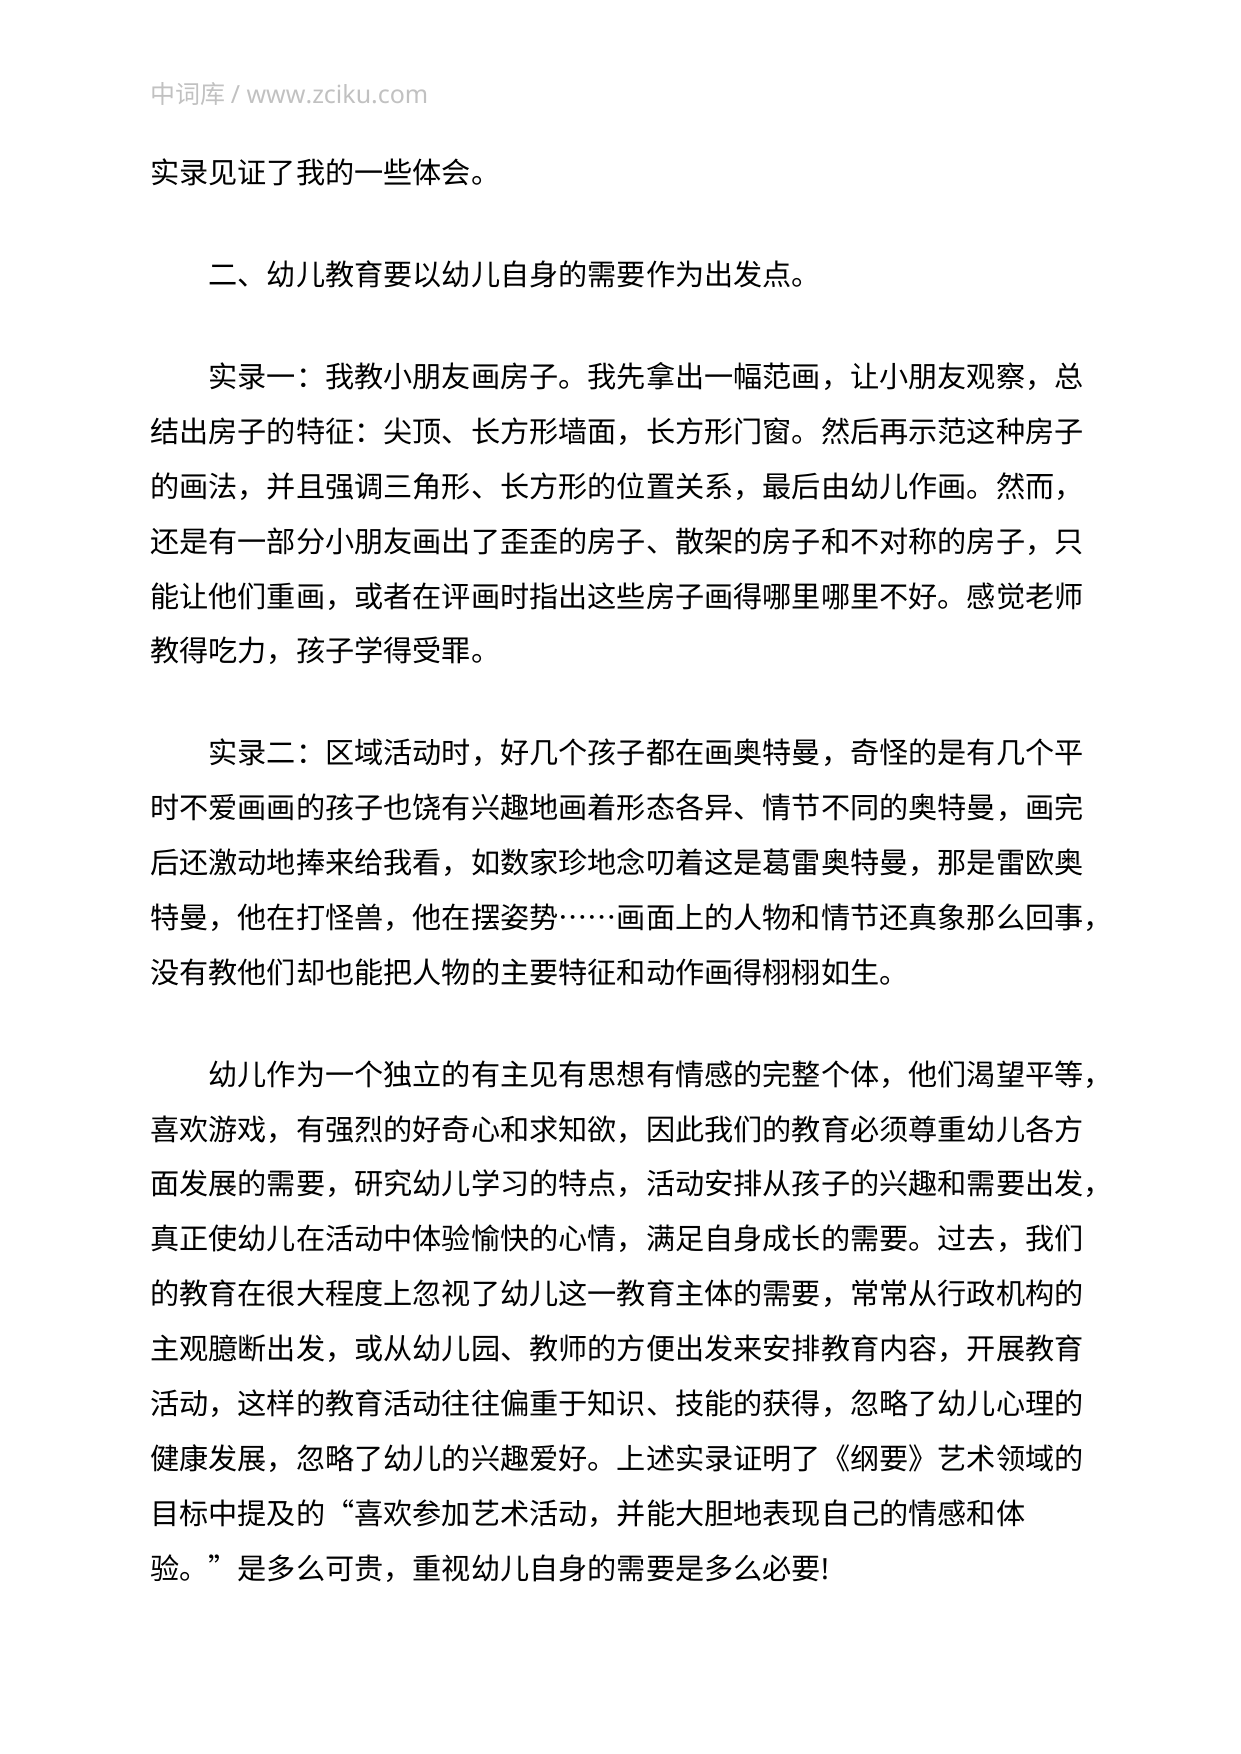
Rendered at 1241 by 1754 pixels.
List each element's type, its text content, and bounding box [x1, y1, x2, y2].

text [150, 150, 1090, 192]
text 实录二：区域活动时，好几个孩子都在画奥特曼，奇怪的是有几个平时不爱画画的孩子也饶有兴趣地画着形态各异、情节不同的奥特曼，画完后还激动地捧来给我看，如数家珍地念叨着这是葛雷奥特曼，那是雷欧奥特曼，他在打怪兽，他在摆姿势……画面上的人物和情节还真象那么回事，没有教他们却也能把人物的主要特征和动作画得栩栩如生。 [150, 730, 1090, 992]
text 实录一：我教小朋友画房子。我先拿出一幅范画，让小朋友观察，总结出房子的特征：尖顶、长方形墙面，长方形门窗。然后再示范这种房子的画法，并且强调三角形、长方形的位置关系，最后由幼儿作画。然而，还是有一部分小朋友画出了歪歪的房子、散架的房子和不对称的房子，只能让他们重画，或者在评画时指出这些房子画得哪里哪里不好。感觉老师教得吃力，孩子学得受罪。 [150, 353, 1090, 670]
text 幼儿作为一个独立的有主见有思想有情感的完整个体，他们渴望平等，喜欢游戏，有强烈的好奇心和求知欲，因此我们的教育必须尊重幼儿各方面发展的需要，研究幼儿学习的特点，活动安排从孩子的兴趣和需要出发，真正使幼儿在活动中体验愉快的心情，满足自身成长的需要。过去，我们的教育在很大程度上忽视了幼儿这一教育主体的需要，常常从行政机构的主观臆断出发，或从幼儿园、教师的方便出发来安排教育内容，开展教育活动，这样的教育活动往往偏重于知识、技能的获得，忽略了幼儿心理的健康发展，忽略了幼儿的兴趣爱好。上述实录证明了《纲要》艺术领域的目标中提及的“喜欢参加艺术活动，并能大胆地表现自己的情感和体验。”是多么可贵，重视幼儿自身的需要是多么必要! [150, 1051, 1090, 1588]
text 二、幼儿教育要以幼儿自身的需要作为出发点。 [150, 252, 1090, 294]
